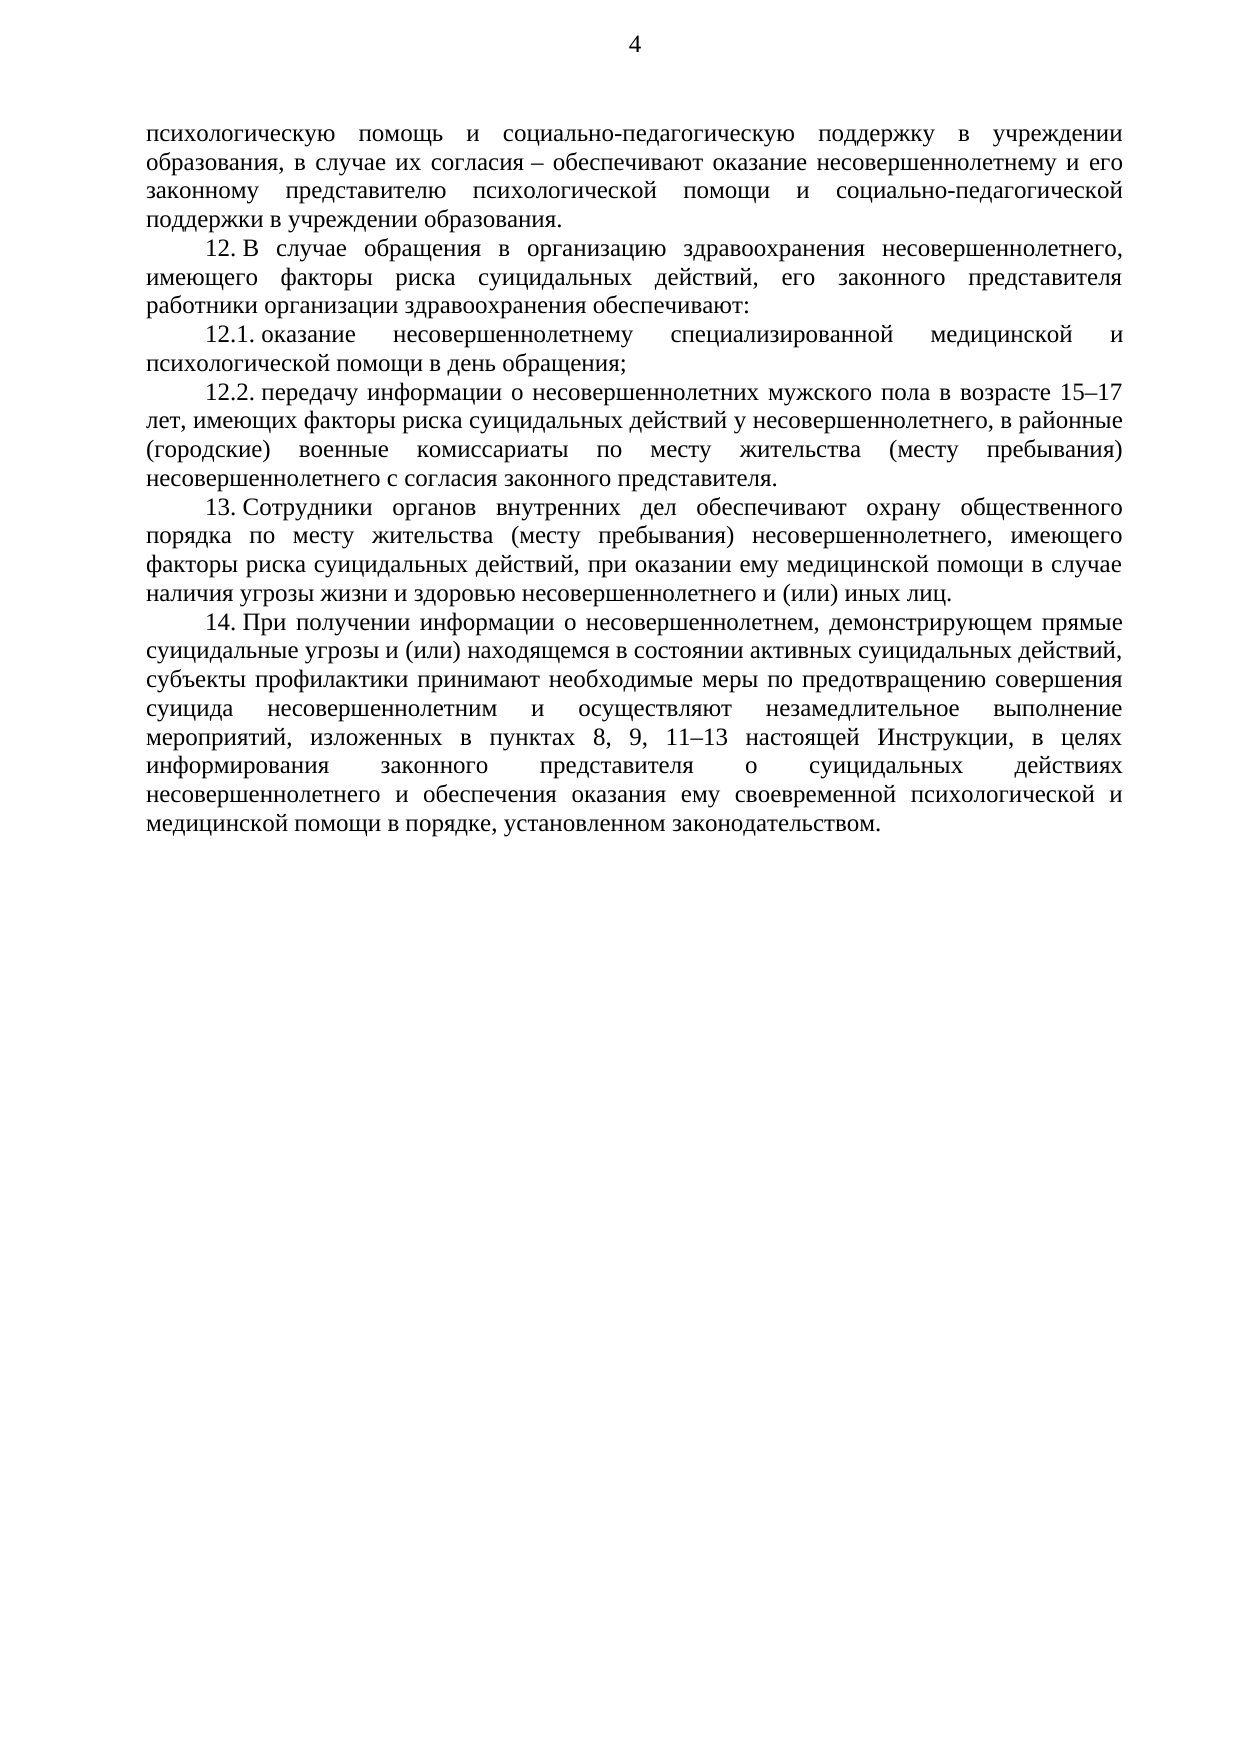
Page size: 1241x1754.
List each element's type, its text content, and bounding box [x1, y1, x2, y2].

text 12. В случае обращения в организацию здравоохранения несовершеннолетнего, имеющего факторы риска суицидальных действий, его законного представителя работники организации здравоохранения обеспечивают: [146, 233, 1123, 319]
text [146, 118, 1123, 233]
text 14. При получении информации о несовершеннолетнем, демонстрирующем прямые суицидальные угрозы и (или) находящемся в состоянии активных суицидальных действий, субъекты профилактики принимают необходимые меры по предотвращению совершения суицида несовершеннолетним и осуществляют незамедлительное выполнение мероприятий, изложенных в пунктах 8, 9, 11–13 настоящей Инструкции, в целях информирования законного представителя о суицидальных действиях несовершеннолетнего и обеспечения оказания ему своевременной психологической и медицинской помощи в порядке, установленном законодательством. [146, 607, 1123, 837]
text 12.1. оказание несовершеннолетнему специализированной медицинской и психологической помощи в день обращения; [146, 319, 1123, 377]
text 13. Сотрудники органов внутренних дел обеспечивают охрану общественного порядка по месту жительства (месту пребывания) несовершеннолетнего, имеющего факторы риска суицидальных действий, при оказании ему медицинской помощи в случае наличия угрозы жизни и здоровью несовершеннолетнего и (или) иных лиц. [146, 492, 1123, 607]
text 12.2. передачу информации о несовершеннолетних мужского пола в возрасте 15–17 лет, имеющих факторы риска суицидальных действий у несовершеннолетнего, в районные (городские) военные комиссариаты по месту жительства (месту пребывания) несовершеннолетнего с согласия законного представителя. [146, 377, 1123, 492]
